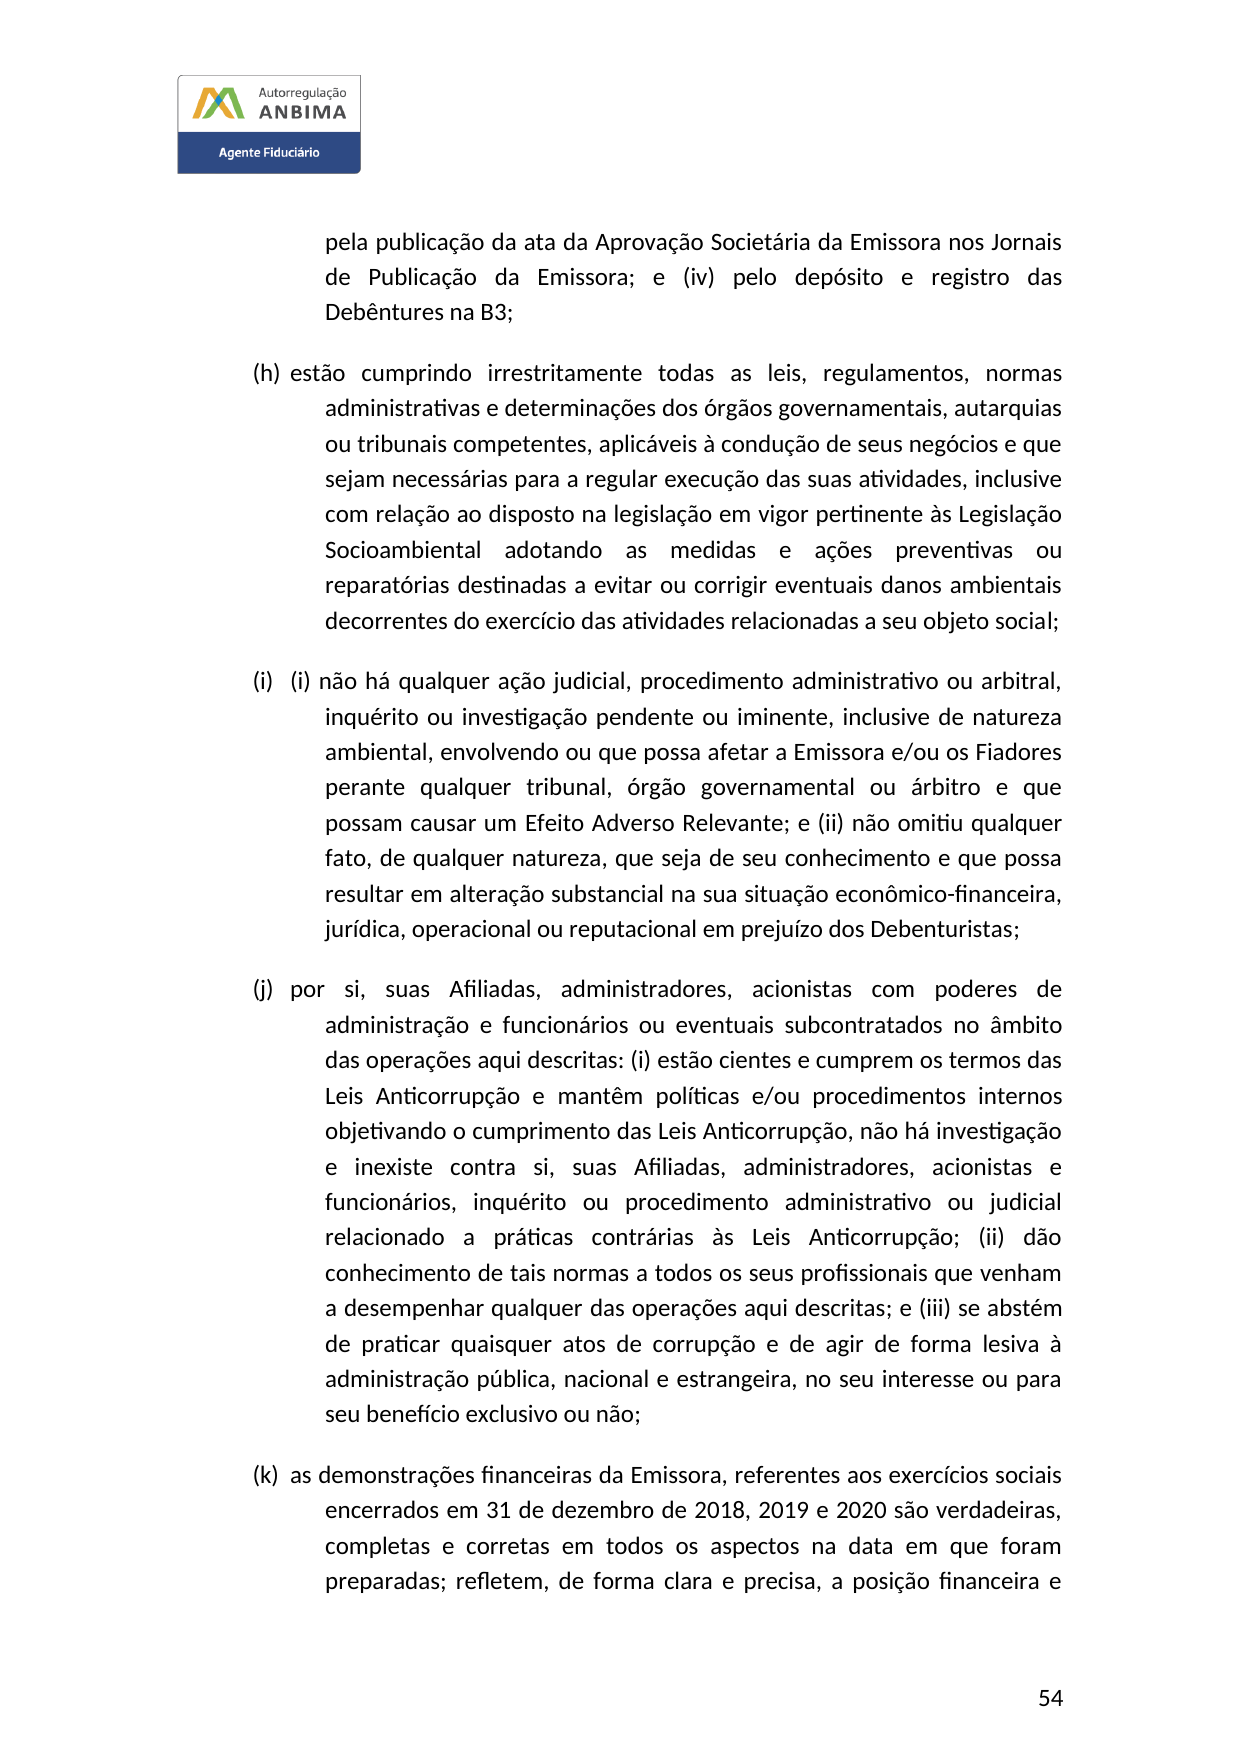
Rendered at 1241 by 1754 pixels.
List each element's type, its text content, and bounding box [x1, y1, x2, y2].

picture [177, 75, 361, 174]
list estão cumprindo irrestritamente todas as leis, regulamentos, normas administrativas e determinações dos órgãos governamentais, autarquias ou tribunais competentes, aplicáveis à condução de seus negócios e que sejam necessárias para a regular execução das suas atividades, inclusive com relação ao disposto na legislação em vigor pertinente às Legislação Socioambiental adotando as medidas e ações preventivas ou reparatórias destinadas a evitar ou corrigir eventuais danos ambientais decorrentes do exercício das atividades relacionadas a seu objeto social; [252, 353, 1063, 636]
list por si, suas Afiliadas, administradores, acionistas com poderes de administração e funcionários ou eventuais subcontratados no âmbito das operações aqui descritas: (i) estão cientes e cumprem os termos das Leis Anticorrupção e mantêm políticas e/ou procedimentos internos objetivando o cumprimento das Leis Anticorrupção, não há investigação e inexiste contra si, suas Afiliadas, administradores, acionistas e funcionários, inquérito ou procedimento administrativo ou judicial relacionado a práticas contrárias às Leis Anticorrupção; (ii) dão conhecimento de tais normas a todos os seus profissionais que venham a desempenhar qualquer das operações aqui descritas; e (iii) se abstém de praticar quaisquer atos de corrupção e de agir de forma lesiva à administração pública, nacional e estrangeira, no seu interesse ou para seu benefício exclusivo ou não; [252, 969, 1063, 1430]
list (i) não há qualquer ação judicial, procedimento administrativo ou arbitral, inquérito ou investigação pendente ou iminente, inclusive de natureza ambiental, envolvendo ou que possa afetar a Emissora e/ou os Fiadores perante qualquer tribunal, órgão governamental ou árbitro e que possam causar um Efeito Adverso Relevante; e (ii) não omitiu qualquer fato, de qualquer natureza, que seja de seu conhecimento e que possa resultar em alteração substancial na sua situação econômico-financeira, jurídica, operacional ou reputacional em prejuízo dos Debenturistas; [252, 661, 1063, 944]
